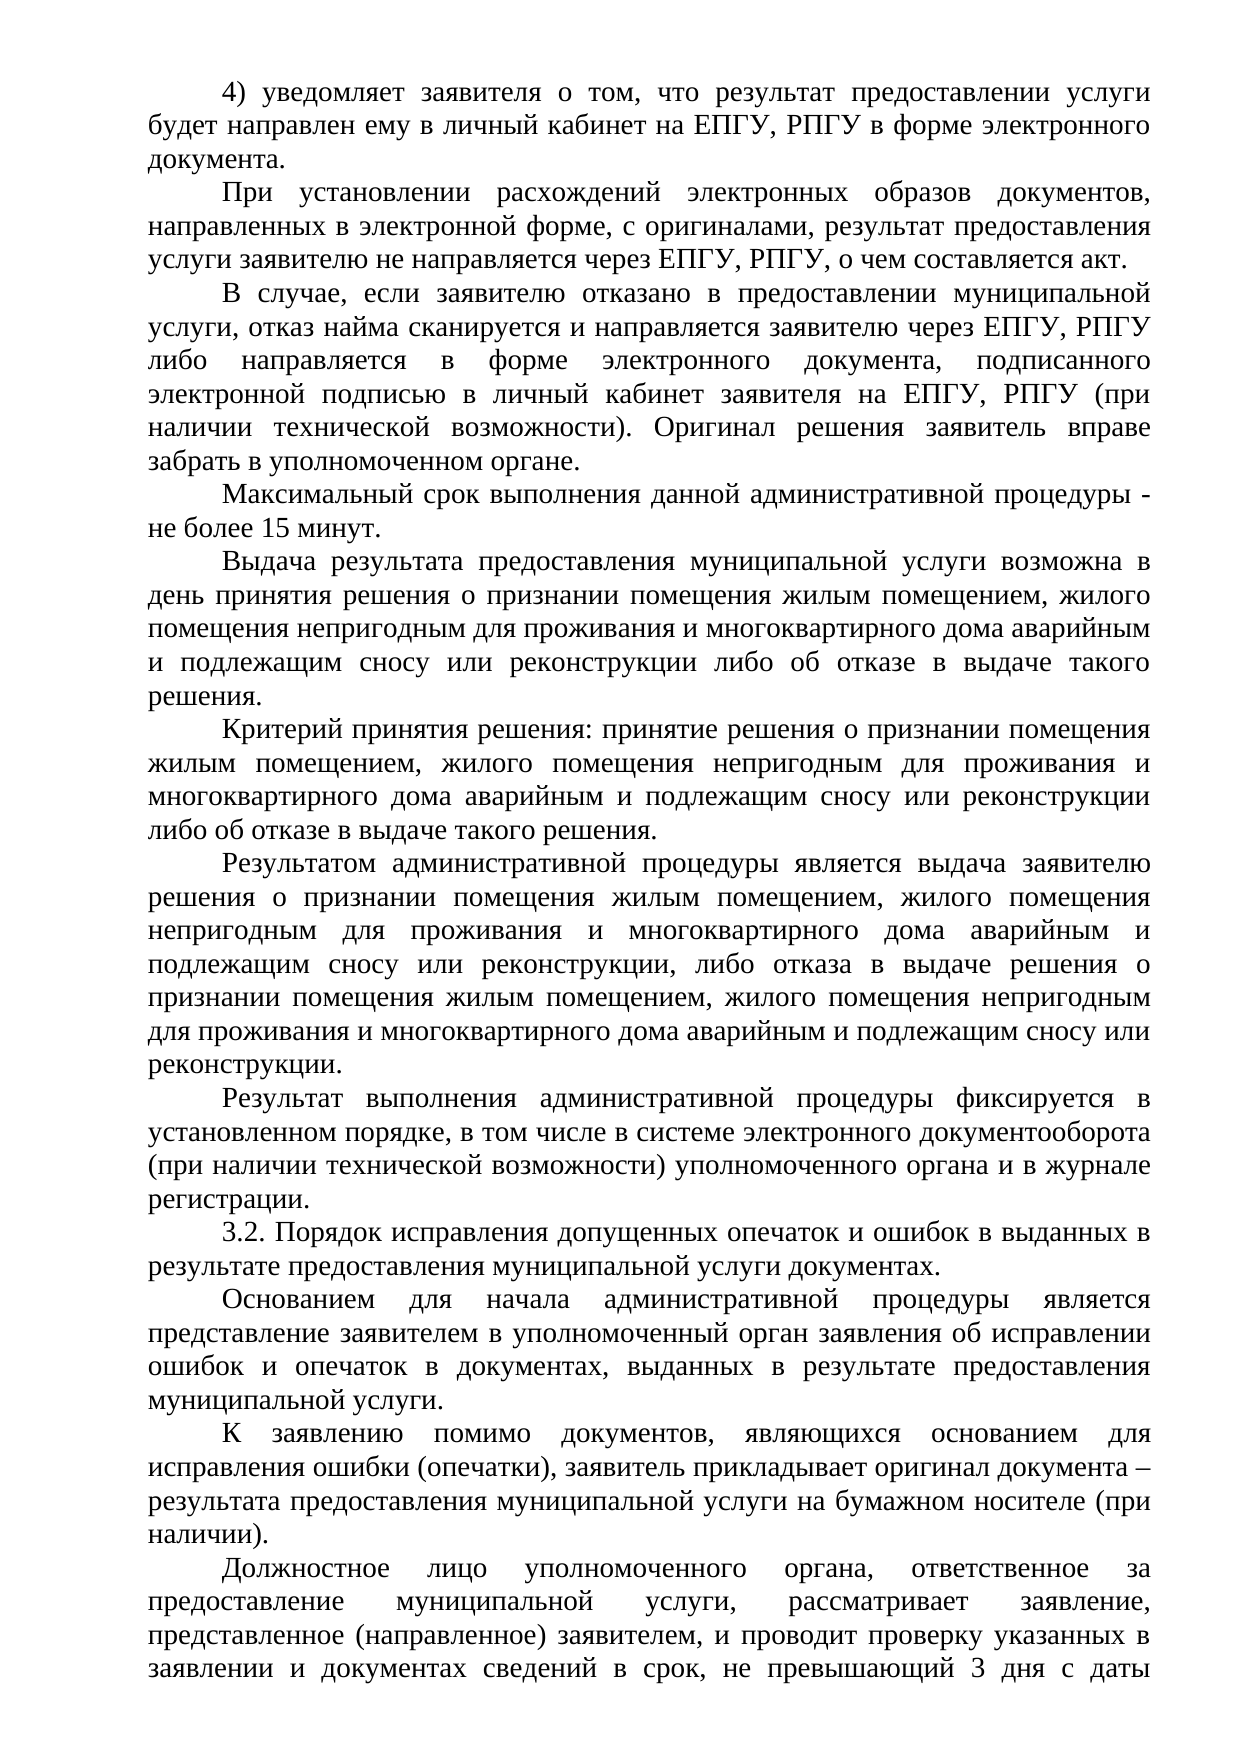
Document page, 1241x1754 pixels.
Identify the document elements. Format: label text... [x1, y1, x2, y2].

text Критерий принятия решения: принятие решения о признании помещения жилым помещением, жилого помещения непригодным для проживания и многоквартирного дома аварийным и подлежащим сносу или реконструкции либо об отказе в выдаче такого решения. [148, 711, 1152, 845]
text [148, 1550, 1152, 1684]
text К заявлению помимо документов, являющихся основанием для исправления ошибки (опечатки), заявитель прикладывает оригинал документа – результата предоставления муниципальной услуги на бумажном носителе (при наличии). [148, 1416, 1152, 1550]
text Выдача результата предоставления муниципальной услуги возможна в день принятия решения о признании помещения жилым помещением, жилого помещения непригодным для проживания и многоквартирного дома аварийным и подлежащим сносу или реконструкции либо об отказе в выдаче такого решения. [148, 543, 1152, 711]
text В случае, если заявителю отказано в предоставлении муниципальной услуги, отказ найма сканируется и направляется заявителю через ЕПГУ, РПГУ либо направляется в форме электронного документа, подписанного электронной подписью в личный кабинет заявителя на ЕПГУ, РПГУ (при наличии технической возможности). Оригинал решения заявитель вправе забрать в уполномоченном органе. [148, 275, 1152, 476]
text Максимальный срок выполнения данной административной процедуры - не более 15 минут. [148, 476, 1152, 543]
text При установлении расхождений электронных образов документов, направленных в электронной форме, с оригиналами, результат предоставления услуги заявителю не направляется через ЕПГУ, РПГУ, о чем составляется акт. [148, 174, 1152, 275]
text Основанием для начала административной процедуры является представление заявителем в уполномоченный орган заявления об исправлении ошибок и опечаток в документах, выданных в результате предоставления муниципальной услуги. [148, 1281, 1152, 1416]
text 4) уведомляет заявителя о том, что результат предоставлении услуги будет направлен ему в личный кабинет на ЕПГУ, РПГУ в форме электронного документа. [148, 74, 1152, 174]
text Результатом административной процедуры является выдача заявителю решения о признании помещения жилым помещением, жилого помещения непригодным для проживания и многоквартирного дома аварийным и подлежащим сносу или реконструкции, либо отказа в выдаче решения о признании помещения жилым помещением, жилого помещения непригодным для проживания и многоквартирного дома аварийным и подлежащим сносу или реконструкции. [148, 845, 1152, 1080]
text Результат выполнения административной процедуры фиксируется в установленном порядке, в том числе в системе электронного документооборота (при наличии технической возможности) уполномоченного органа и в журнале регистрации. [148, 1080, 1152, 1214]
text 3.2. Порядок исправления допущенных опечаток и ошибок в выданных в результате предоставления муниципальной услуги документах. [148, 1214, 1152, 1281]
